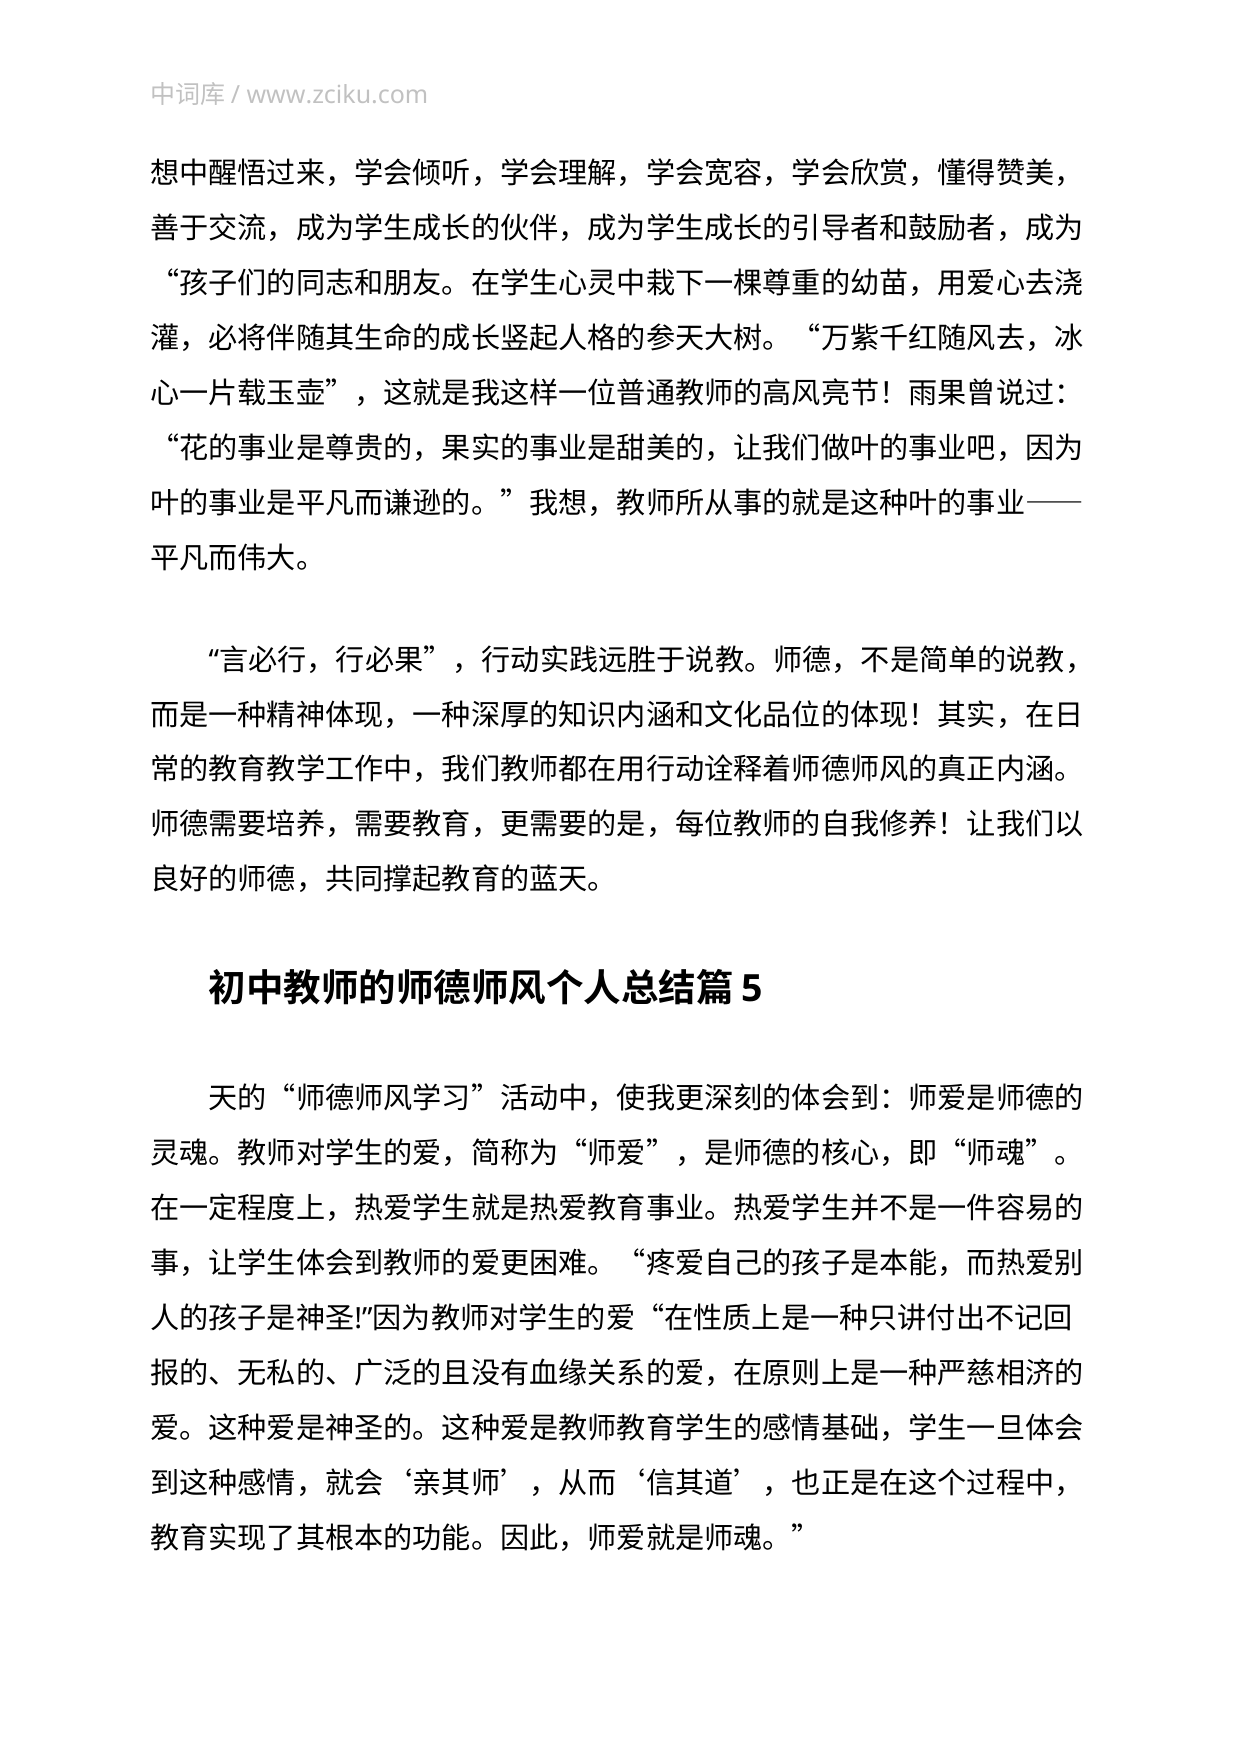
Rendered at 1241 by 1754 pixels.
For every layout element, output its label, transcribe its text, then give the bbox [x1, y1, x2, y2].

text 天的“师德师风学习”活动中，使我更深刻的体会到：师爱是师德的灵魂。教师对学生的爱，简称为“师爱”，是师德的核心，即“师魂”。在一定程度上，热爱学生就是热爱教育事业。热爱学生并不是一件容易的事，让学生体会到教师的爱更困难。“疼爱自己的孩子是本能，而热爱别人的孩子是神圣!”因为教师对学生的爱“在性质上是一种只讲付出不记回报的、无私的、广泛的且没有血缘关系的爱，在原则上是一种严慈相济的爱。这种爱是神圣的。这种爱是教师教育学生的感情基础，学生一旦体会到这种感情，就会‘亲其师’，从而‘信其道’，也正是在这个过程中，教育实现了其根本的功能。因此，师爱就是师魂。” [150, 1075, 1090, 1557]
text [150, 150, 1090, 577]
text “言必行，行必果”，行动实践远胜于说教。师德，不是简单的说教，而是一种精神体现，一种深厚的知识内涵和文化品位的体现！其实，在日常的教育教学工作中，我们教师都在用行动诠释着师德师风的真正内涵。师德需要培养，需要教育，更需要的是，每位教师的自我修养！让我们以良好的师德，共同撑起教育的蓝天。 [150, 636, 1090, 898]
text 初中教师的师德师风个人总结篇5 [150, 957, 1090, 1012]
